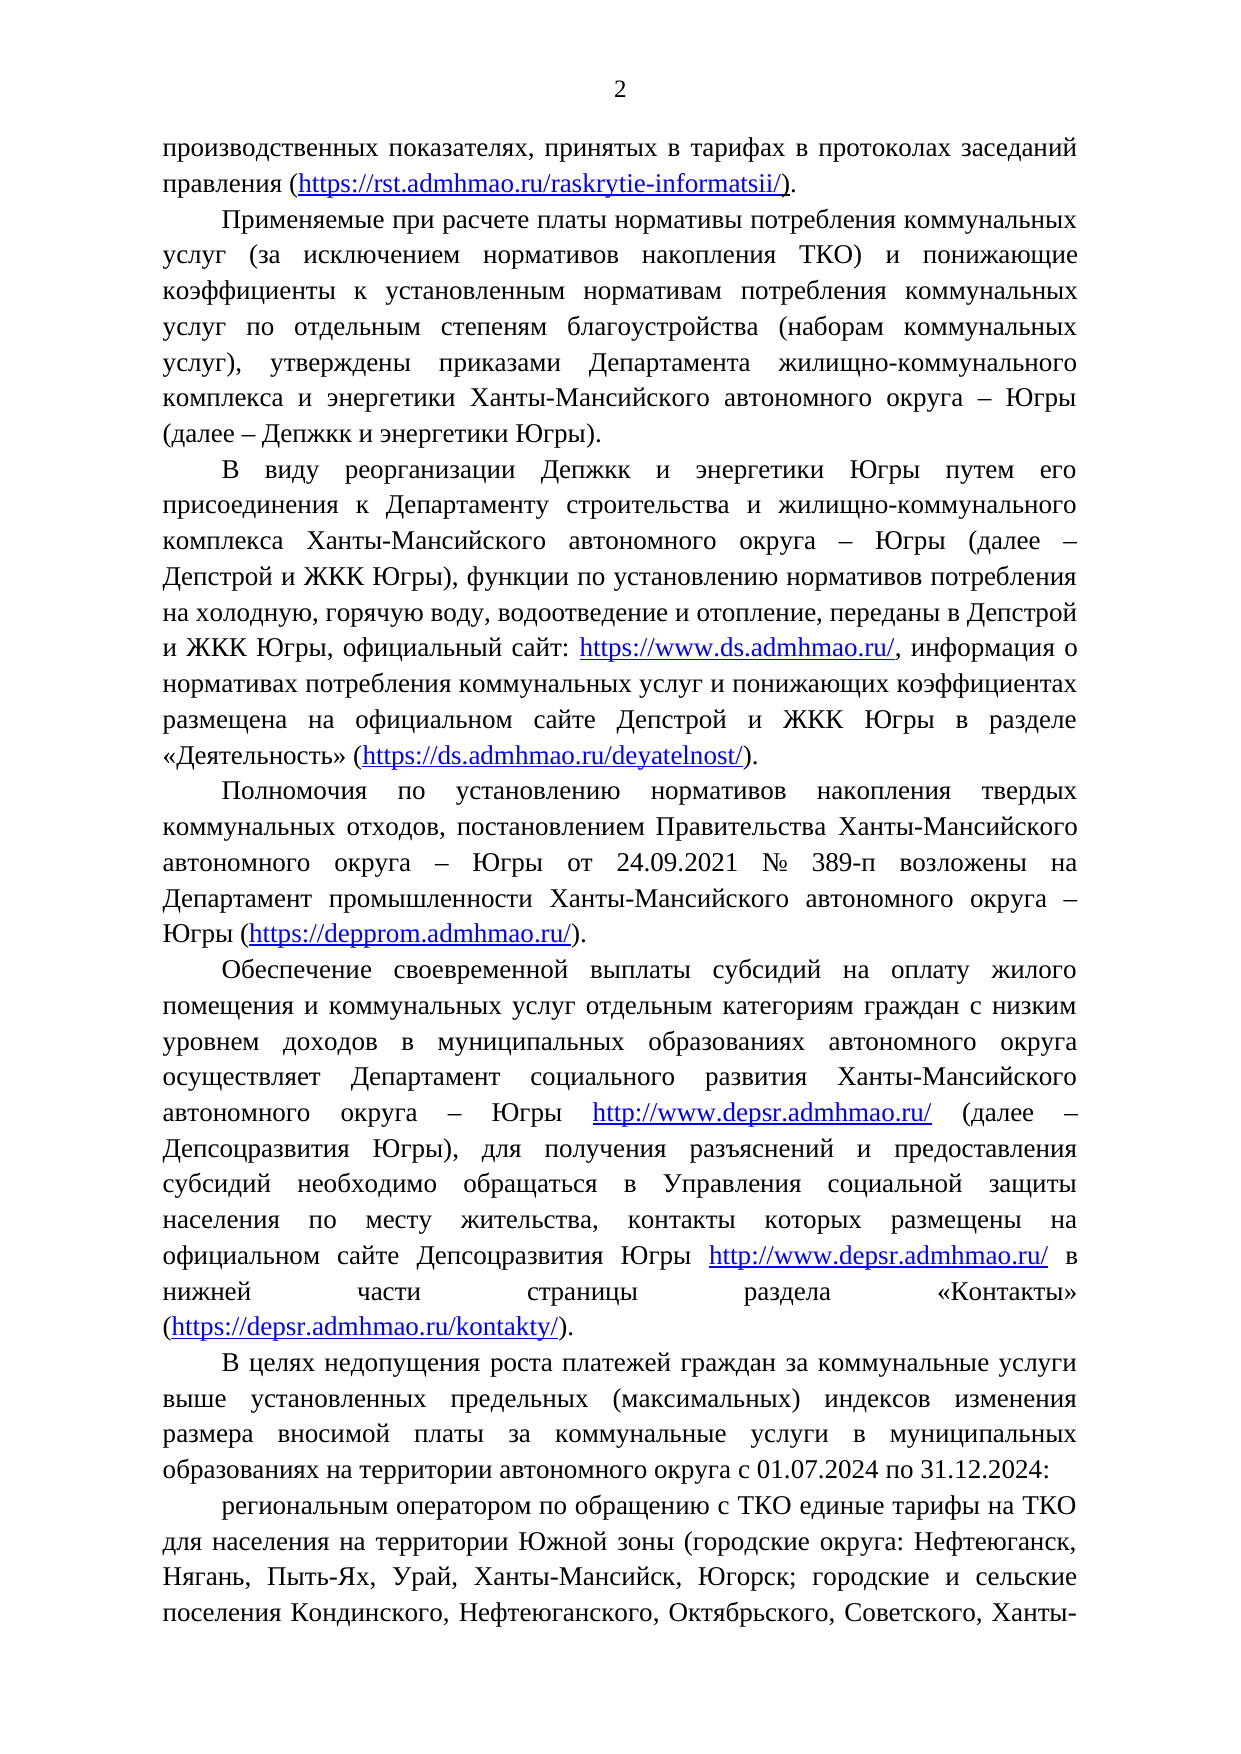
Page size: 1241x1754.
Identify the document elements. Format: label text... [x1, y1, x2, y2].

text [162, 1489, 1078, 1627]
text В целях недопущения роста платежей граждан за коммунальные услуги выше установленных предельных (максимальных) индексов изменения размера вносимой платы за коммунальные услуги в муниципальных образованиях на территории автономного округа с 01.07.2024 по 31.12.2024: [162, 1346, 1078, 1484]
text Полномочия по установлению нормативов накопления твердых коммунальных отходов, постановлением Правительства Ханты-Мансийского автономного округа – Югры от 24.09.2021 № 389-п возложены на Департамент промышленности Ханты-Мансийского автономного округа – Югры (https://depprom.admhmao.ru/). [162, 774, 1078, 948]
text В виду реорганизации Депжкк и энергетики Югры путем его присоединения к Департаменту строительства и жилищно-коммунального комплекса Ханты-Мансийского автономного округа – Югры (далее – Депстрой и ЖКК Югры), функции по установлению нормативов потребления на холодную, горячую воду, водоотведение и отопление, переданы в Депстрой и ЖКК Югры, официальный сайт: https://www.ds.admhmao.ru/, информация о нормативах потребления коммунальных услуг и понижающих коэффициентах размещена на официальном сайте Депстрой и ЖКК Югры в разделе «Деятельность» (https://ds.admhmao.ru/deyatelnost/). [162, 453, 1078, 770]
text Обеспечение своевременной выплаты субсидий на оплату жилого помещения и коммунальных услуг отдельным категориям граждан с низким уровнем доходов в муниципальных образованиях автономного округа осуществляет Департамент социального развития Ханты-Мансийского автономного округа – Югры http://www.depsr.admhmao.ru/ (далее – Депсоцразвития Югры), для получения разъяснений и предоставления субсидий необходимо обращаться в Управления социальной защиты населения по месту жительства, контакты которых размещены на официальном сайте Депсоцразвития Югры http://www.depsr.admhmao.ru/ в нижней части страницы раздела «Контакты» (https://depsr.admhmao.ru/kontakty/). [162, 953, 1078, 1342]
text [162, 131, 1078, 198]
text Применяемые при расчете платы нормативы потребления коммунальных услуг (за исключением нормативов накопления ТКО) и понижающие коэффициенты к установленным нормативам потребления коммунальных услуг по отдельным степеням благоустройства (наборам коммунальных услуг), утверждены приказами Департамента жилищно-коммунального комплекса и энергетики Ханты-Мансийского автономного округа – Югры (далее – Депжкк и энергетики Югры). [162, 203, 1078, 448]
